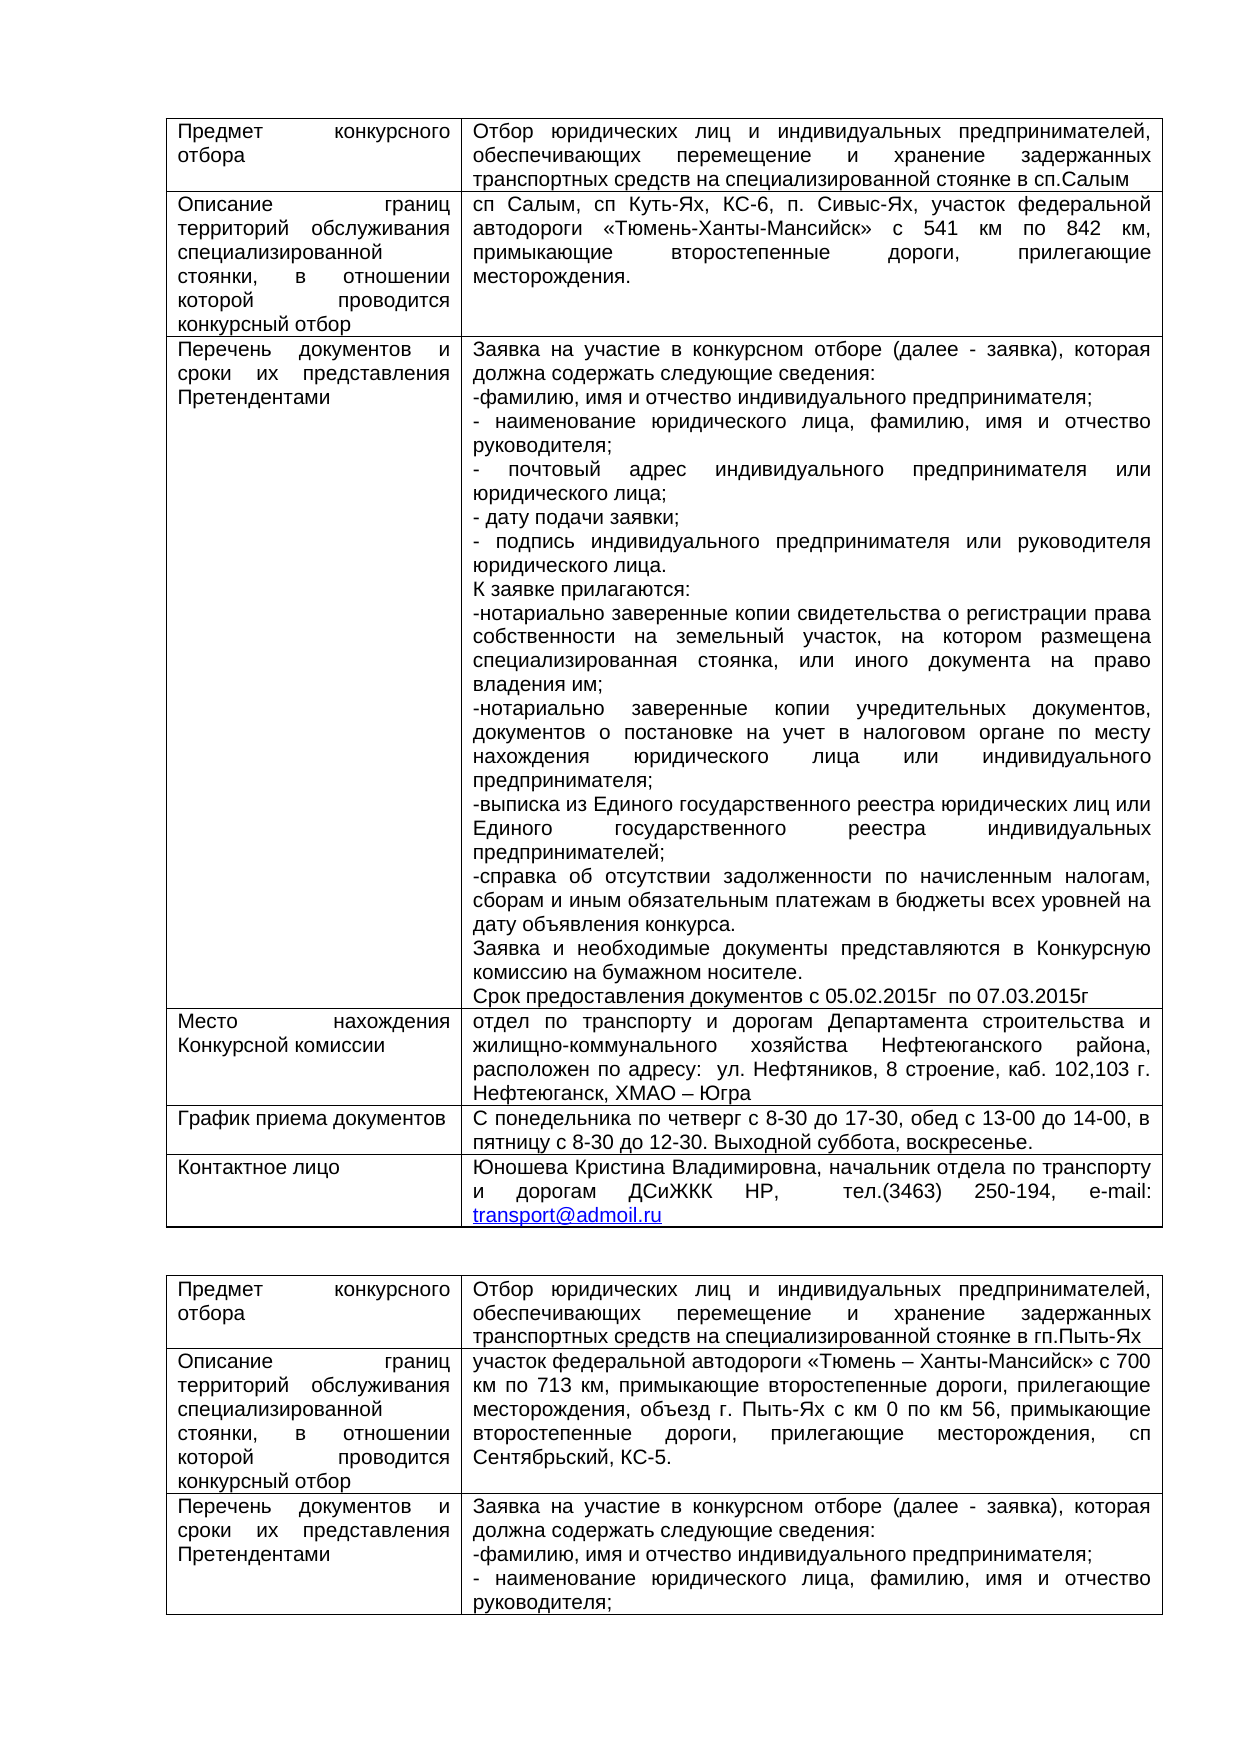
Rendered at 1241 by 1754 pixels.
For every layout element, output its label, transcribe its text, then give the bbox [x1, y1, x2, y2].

table_cell отдел по транспорту и дорогам Департамента строительства и жилищно-коммунального хозяйства Нефтеюганского района, расположен по адресу: ул. Нефтяников, 8 строение, каб. 102,103 г. Нефтеюганск, ХМАО – Югра [462, 1009, 1162, 1104]
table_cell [462, 1494, 1162, 1614]
table_cell сп Салым, сп Куть-Ях, КС-6, п. Сивыс-Ях, участок федеральной автодороги «Тюмень-Ханты-Мансийск» с по , примыкающие второстепенные дороги, прилегающие месторождения. [462, 192, 1162, 336]
table_cell участок федеральной автодороги «Тюмень – Ханты-Мансийск» с по , примыкающие второстепенные дороги, прилегающие месторождения, объезд г. Пыть-Ях с км 0 по км 56, примыкающие второстепенные дороги, прилегающие месторождения, сп Сентябрьский, КС-5. [462, 1349, 1162, 1493]
table_cell Контактное лицо [167, 1155, 461, 1226]
table_cell График приема документов [167, 1106, 461, 1153]
table_cell Перечень документов и сроки их представления Претендентами [167, 337, 461, 1008]
table_header Отбор юридических лиц и индивидуальных предпринимателей, обеспечивающих перемещение и хранение задержанных транспортных средств на специализированной стоянке в сп.Салым [462, 119, 1162, 191]
table_cell Юношева Кристина Владимировна, начальник отдела по транспорту и дорогам ДСиЖКК НР, тел.(3463) 250-194, e-mail: transport@admoil.ru [462, 1155, 1162, 1226]
table_cell Описание границ территорий обслуживания специализированной стоянки, в отношении которой проводится конкурсный отбор [167, 1349, 461, 1493]
table_cell Описание границ территорий обслуживания специализированной стоянки, в отношении которой проводится конкурсный отбор [167, 192, 461, 336]
table_header Предмет конкурсного отбора [167, 119, 461, 191]
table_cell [167, 1494, 461, 1614]
table_header Отбор юридических лиц и индивидуальных предпринимателей, обеспечивающих перемещение и хранение задержанных транспортных средств на специализированной стоянке в гп.Пыть-Ях [462, 1276, 1162, 1348]
table_header Предмет конкурсного отбора [167, 1276, 461, 1348]
table_cell Место нахождения Конкурсной комиссии [167, 1009, 461, 1104]
table_cell С понедельника по четверг с 8-30 до 17-30, обед с 13-00 до 14-00, в пятницу с 8-30 до 12-30. Выходной суббота, воскресенье. [462, 1106, 1162, 1153]
